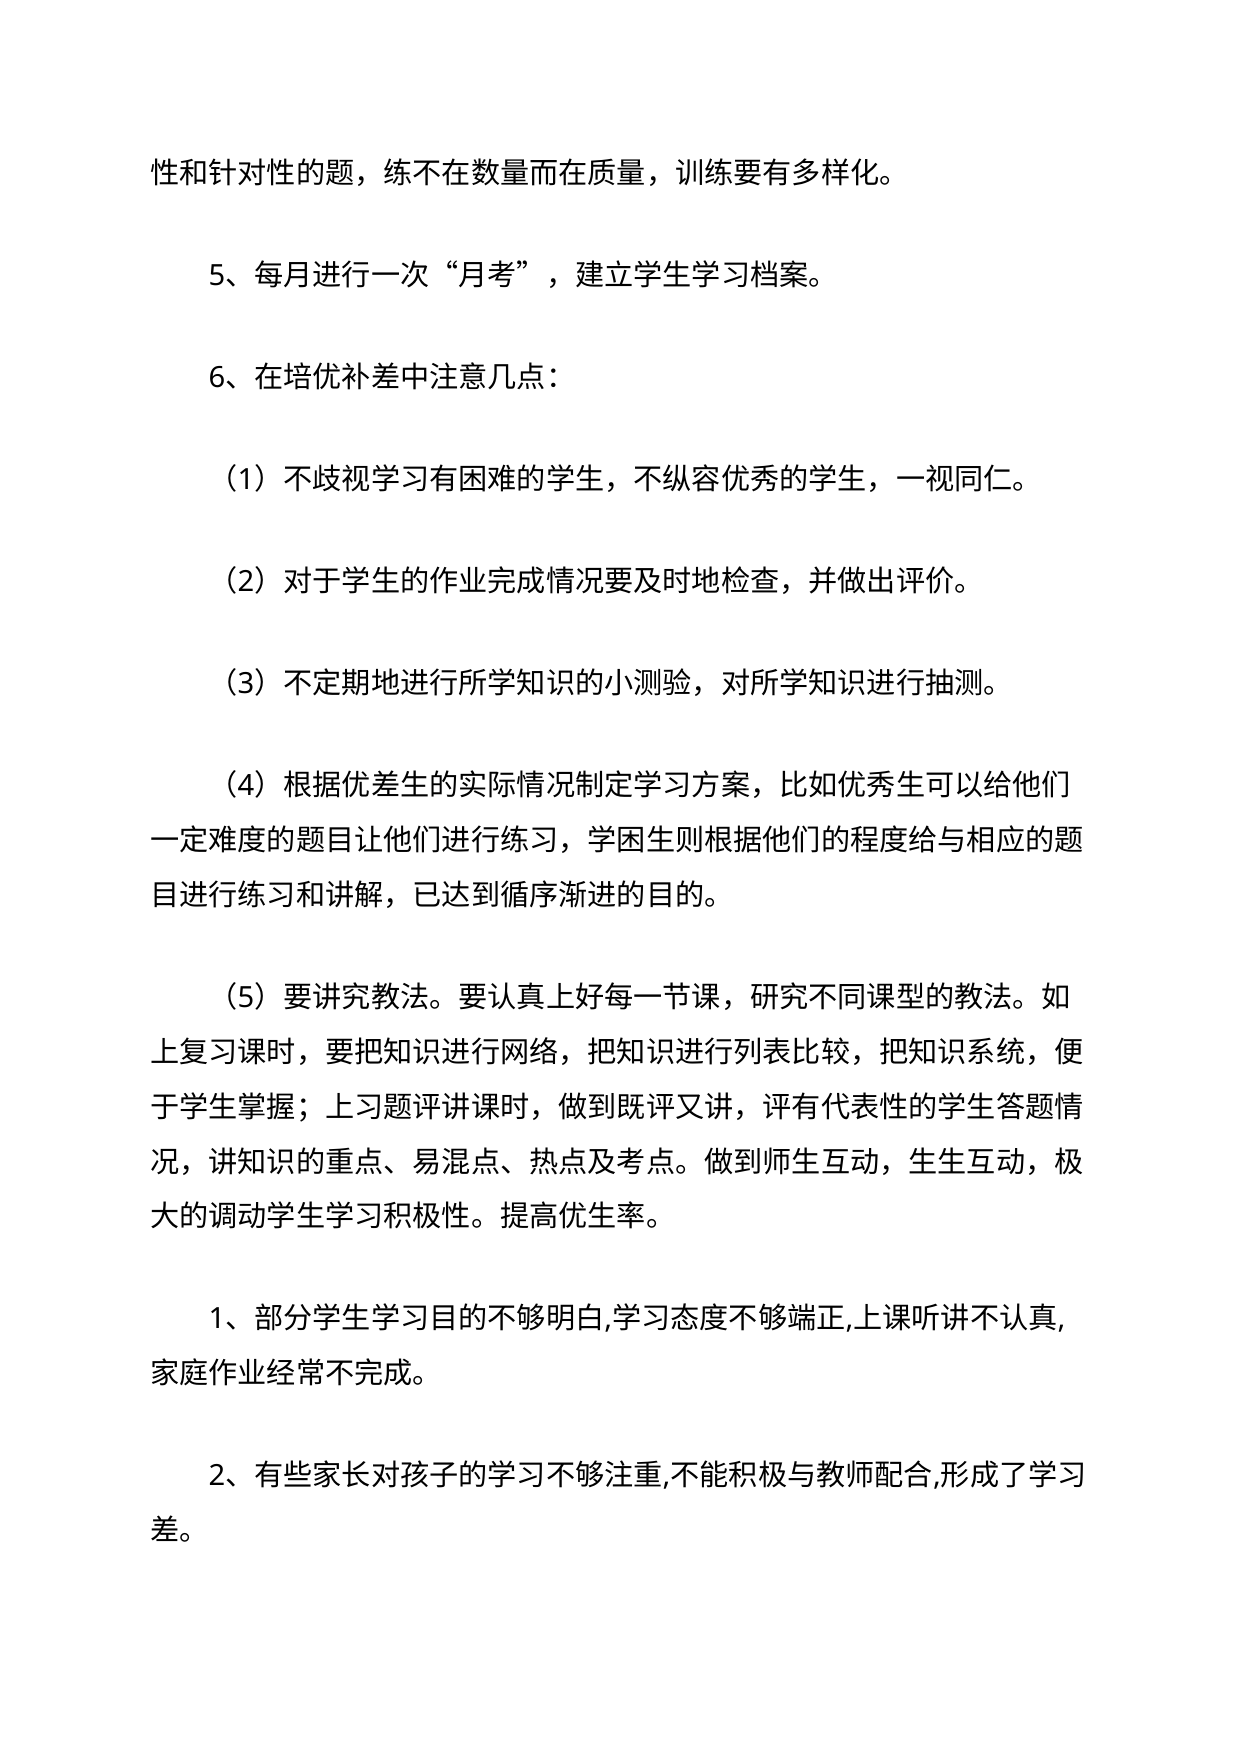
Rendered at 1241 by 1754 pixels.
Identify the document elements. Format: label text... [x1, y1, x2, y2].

text （4）根据优差生的实际情况制定学习方案，比如优秀生可以给他们一定难度的题目让他们进行练习，学困生则根据他们的程度给与相应的题目进行练习和讲解，已达到循序渐进的目的。 [150, 762, 1090, 914]
text （3）不定期地进行所学知识的小测验，对所学知识进行抽测。 [150, 660, 1090, 702]
text （1）不歧视学习有困难的学生，不纵容优秀的学生，一视同仁。 [150, 456, 1090, 498]
text 2、有些家长对孩子的学习不够注重,不能积极与教师配合,形成了学习差。 [150, 1452, 1090, 1549]
text 5、每月进行一次“月考”，建立学生学习档案。 [150, 252, 1090, 294]
text 1、部分学生学习目的不够明白,学习态度不够端正,上课听讲不认真,家庭作业经常不完成。 [150, 1295, 1090, 1392]
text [150, 150, 1090, 192]
text 6、在培优补差中注意几点： [150, 354, 1090, 396]
text （2）对于学生的作业完成情况要及时地检查，并做出评价。 [150, 558, 1090, 600]
text （5）要讲究教法。要认真上好每一节课，研究不同课型的教法。如上复习课时，要把知识进行网络，把知识进行列表比较，把知识系统，便于学生掌握；上习题评讲课时，做到既评又讲，评有代表性的学生答题情况，讲知识的重点、易混点、热点及考点。做到师生互动，生生互动，极大的调动学生学习积极性。提高优生率。 [150, 973, 1090, 1235]
